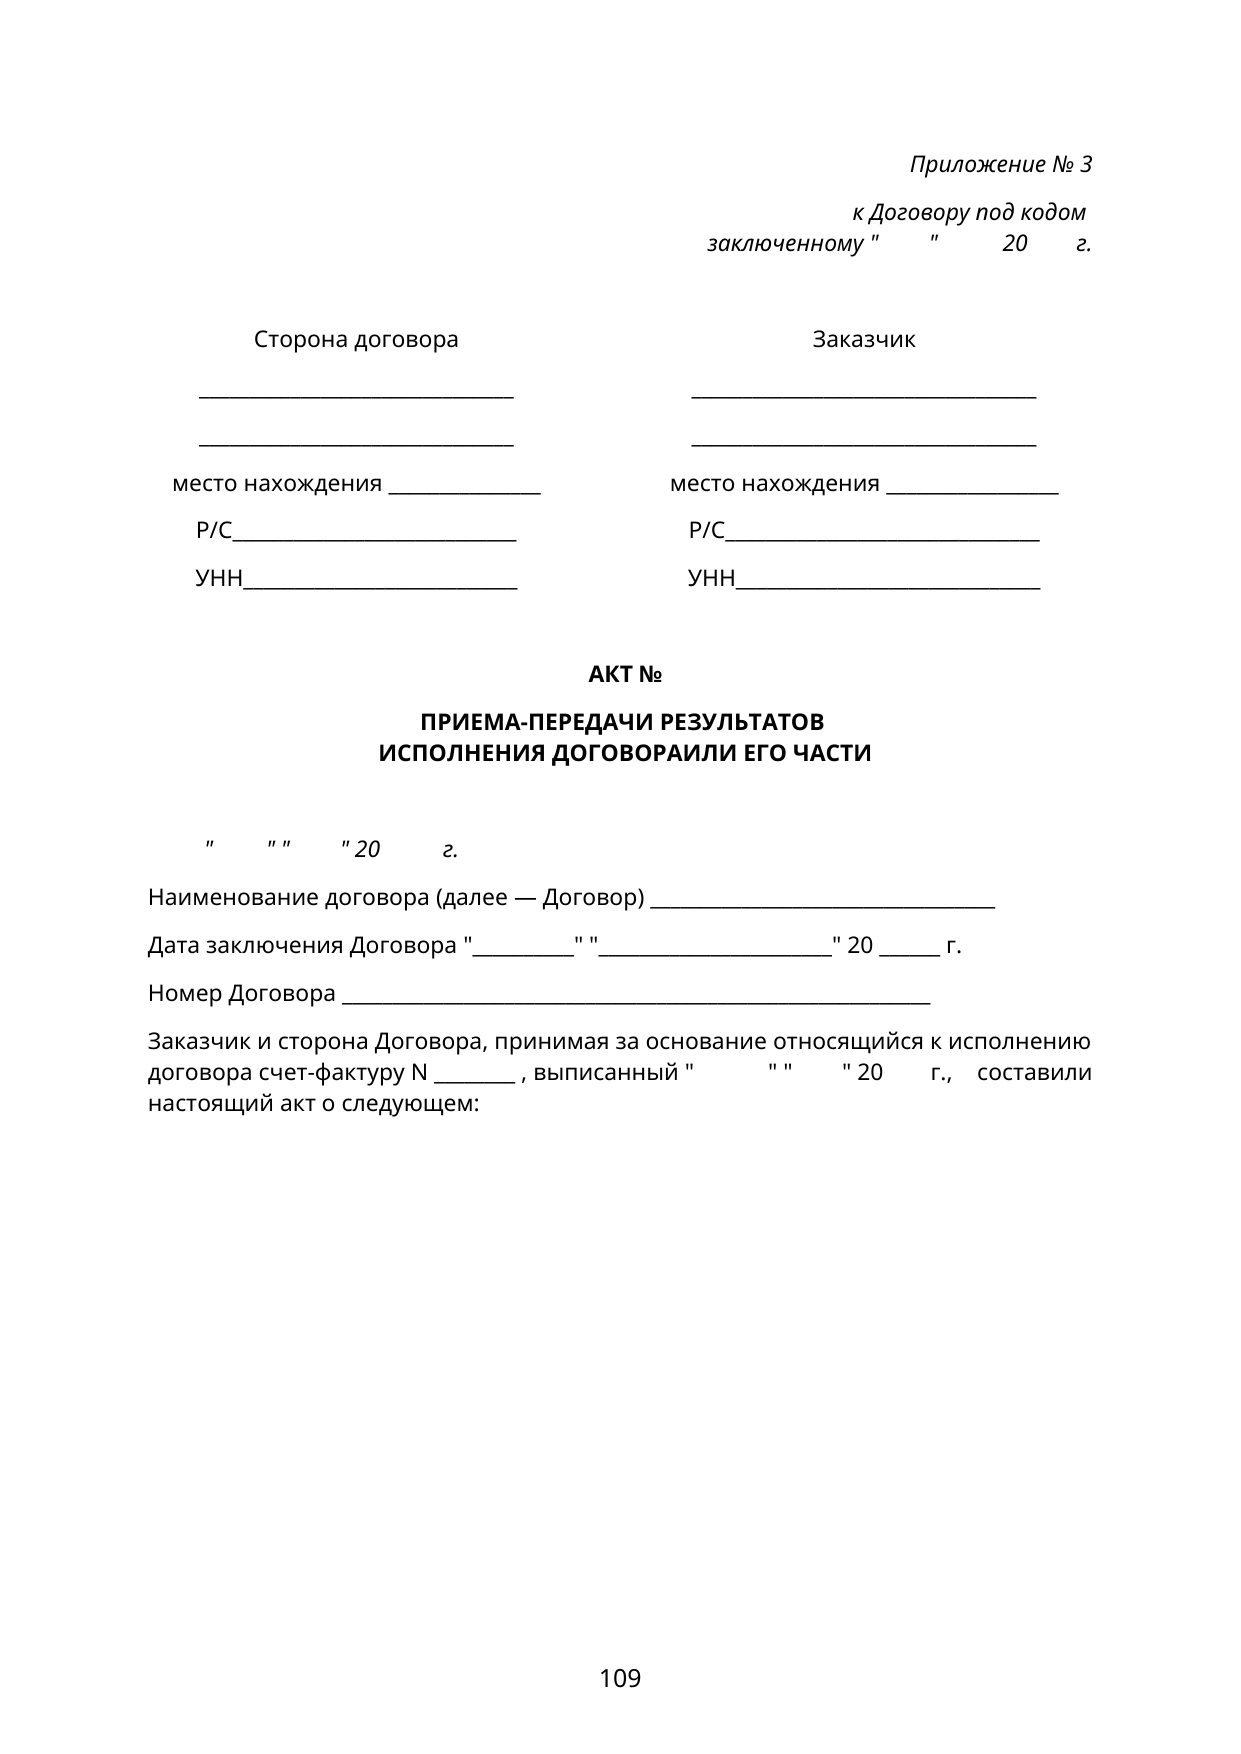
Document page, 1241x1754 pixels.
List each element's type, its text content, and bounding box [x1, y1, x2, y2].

text Дата заключения Договора "__________" "_______________________" 20 ______ г. [148, 929, 1092, 960]
text Наименование договора (далее — Договор) __________________________________ [148, 881, 1092, 912]
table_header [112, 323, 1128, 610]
text Заказчик и сторона Договора, принимая за основание относящийся к исполнению договора счет-фактуру N ________ , выписанный " " " " 20 г., составили настоящий акт о следующем: [148, 1025, 1092, 1118]
text Номер Договора __________________________________________________________ [148, 977, 1092, 1008]
text АКТ № [207, 658, 1044, 689]
text ПРИЕМА-ПЕРЕДАЧИ РЕЗУЛЬТАТОВ ИСПОЛНЕНИЯ ДОГОВОРАИЛИ ЕГО ЧАСТИ [207, 706, 1044, 768]
text Приложение № 3 [148, 148, 1092, 179]
text " " " " 20 г. [148, 833, 1092, 864]
text к Договору под кодом заключенному " " 20 г. [148, 196, 1092, 258]
